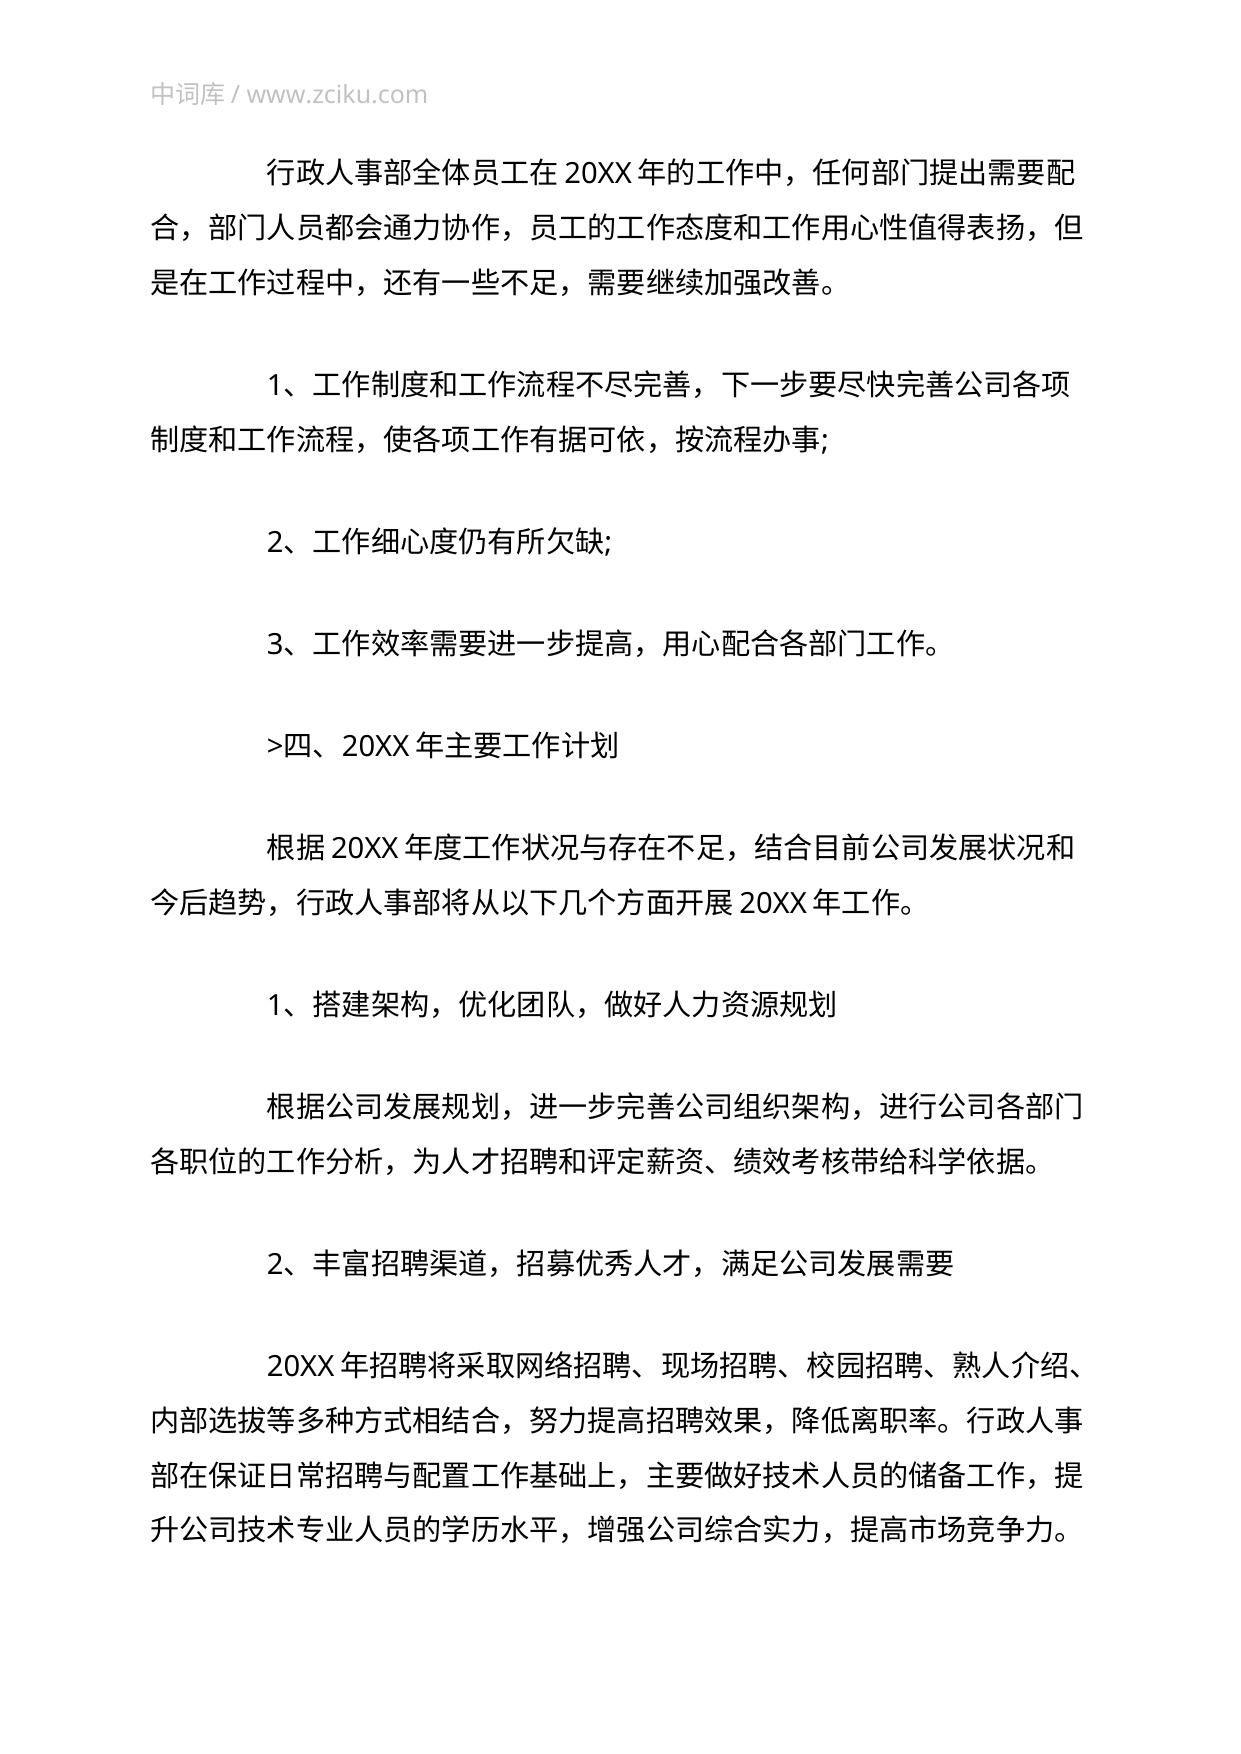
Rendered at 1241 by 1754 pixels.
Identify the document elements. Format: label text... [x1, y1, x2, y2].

text 3、工作效率需要进一步提高，用心配合各部门工作。 [150, 621, 1090, 663]
text 根据20XX年度工作状况与存在不足，结合目前公司发展状况和今后趋势，行政人事部将从以下几个方面开展20XX年工作。 [150, 824, 1090, 922]
text 1、工作制度和工作流程不尽完善，下一步要尽快完善公司各项制度和工作流程，使各项工作有据可依，按流程办事; [150, 362, 1090, 459]
text 2、工作细心度仍有所欠缺; [150, 519, 1090, 561]
text 20XX年招聘将采取网络招聘、现场招聘、校园招聘、熟人介绍、内部选拔等多种方式相结合，努力提高招聘效果，降低离职率。行政人事部在保证日常招聘与配置工作基础上，主要做好技术人员的储备工作，提升公司技术专业人员的学历水平，增强公司综合实力，提高市场竞争力。 [150, 1342, 1090, 1549]
text 根据公司发展规划，进一步完善公司组织架构，进行公司各部门各职位的工作分析，为人才招聘和评定薪资、绩效考核带给科学依据。 [150, 1083, 1090, 1181]
text 1、搭建架构，优化团队，做好人力资源规划 [150, 982, 1090, 1024]
text 行政人事部全体员工在20XX年的工作中，任何部门提出需要配合，部门人员都会通力协作，员工的工作态度和工作用心性值得表扬，但是在工作过程中，还有一些不足，需要继续加强改善。 [150, 150, 1090, 302]
text >四、20XX年主要工作计划 [150, 723, 1090, 765]
text 2、丰富招聘渠道，招募优秀人才，满足公司发展需要 [150, 1240, 1090, 1283]
